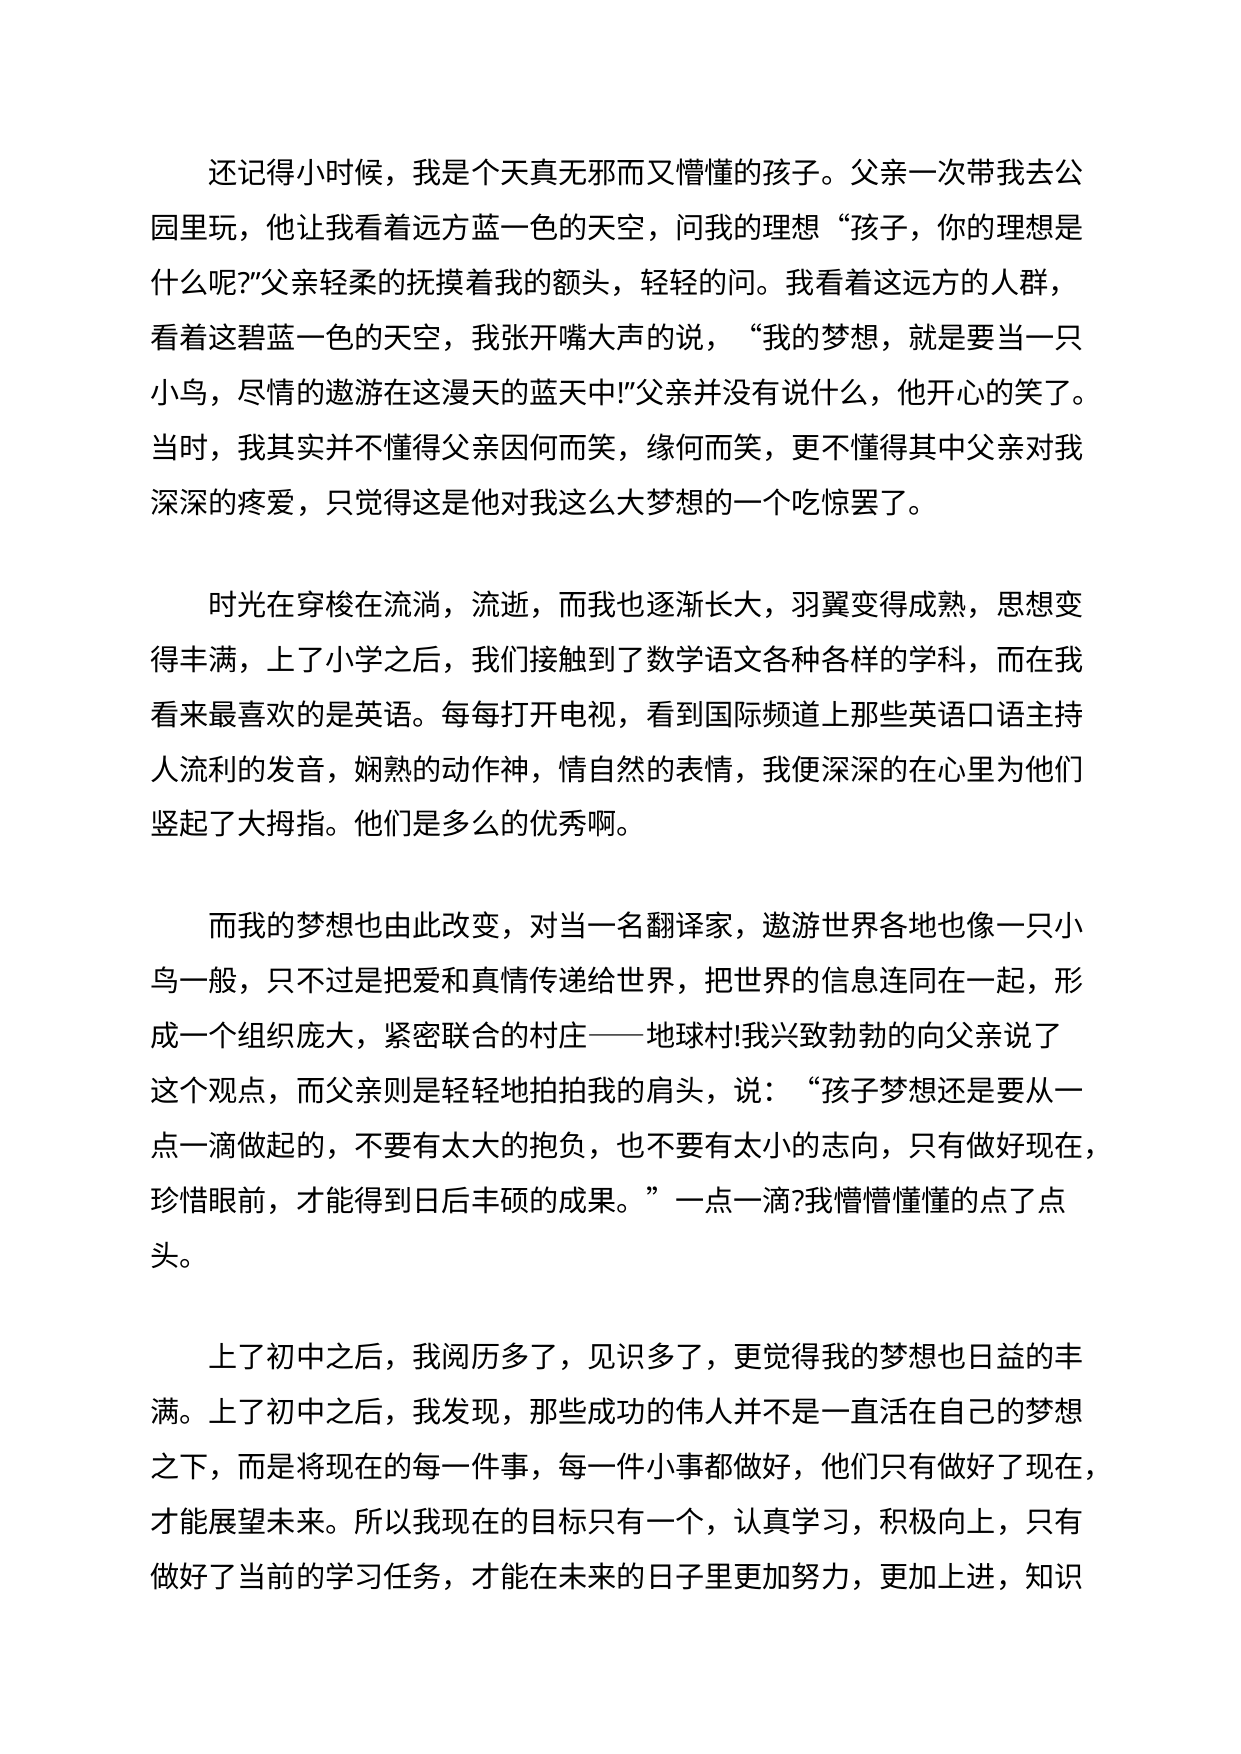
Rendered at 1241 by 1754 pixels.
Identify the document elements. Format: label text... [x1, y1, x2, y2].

text 还记得小时候，我是个天真无邪而又懵懂的孩子。父亲一次带我去公园里玩，他让我看着远方蓝一色的天空，问我的理想“孩子，你的理想是什么呢?”父亲轻柔的抚摸着我的额头，轻轻的问。我看着这远方的人群，看着这碧蓝一色的天空，我张开嘴大声的说，“我的梦想，就是要当一只小鸟，尽情的遨游在这漫天的蓝天中!”父亲并没有说什么，他开心的笑了。当时，我其实并不懂得父亲因何而笑，缘何而笑，更不懂得其中父亲对我深深的疼爱，只觉得这是他对我这么大梦想的一个吃惊罢了。 [150, 150, 1090, 522]
text 而我的梦想也由此改变，对当一名翻译家，遨游世界各地也像一只小鸟一般，只不过是把爱和真情传递给世界，把世界的信息连同在一起，形成一个组织庞大，紧密联合的村庄——地球村!我兴致勃勃的向父亲说了这个观点，而父亲则是轻轻地拍拍我的肩头，说：“孩子梦想还是要从一点一滴做起的，不要有太大的抱负，也不要有太小的志向，只有做好现在，珍惜眼前，才能得到日后丰硕的成果。”一点一滴?我懵懵懂懂的点了点头。 [150, 903, 1090, 1274]
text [150, 1334, 1090, 1596]
text 时光在穿梭在流淌，流逝，而我也逐渐长大，羽翼变得成熟，思想变得丰满，上了小学之后，我们接触到了数学语文各种各样的学科，而在我看来最喜欢的是英语。每每打开电视，看到国际频道上那些英语口语主持人流利的发音，娴熟的动作神，情自然的表情，我便深深的在心里为他们竖起了大拇指。他们是多么的优秀啊。 [150, 581, 1090, 843]
